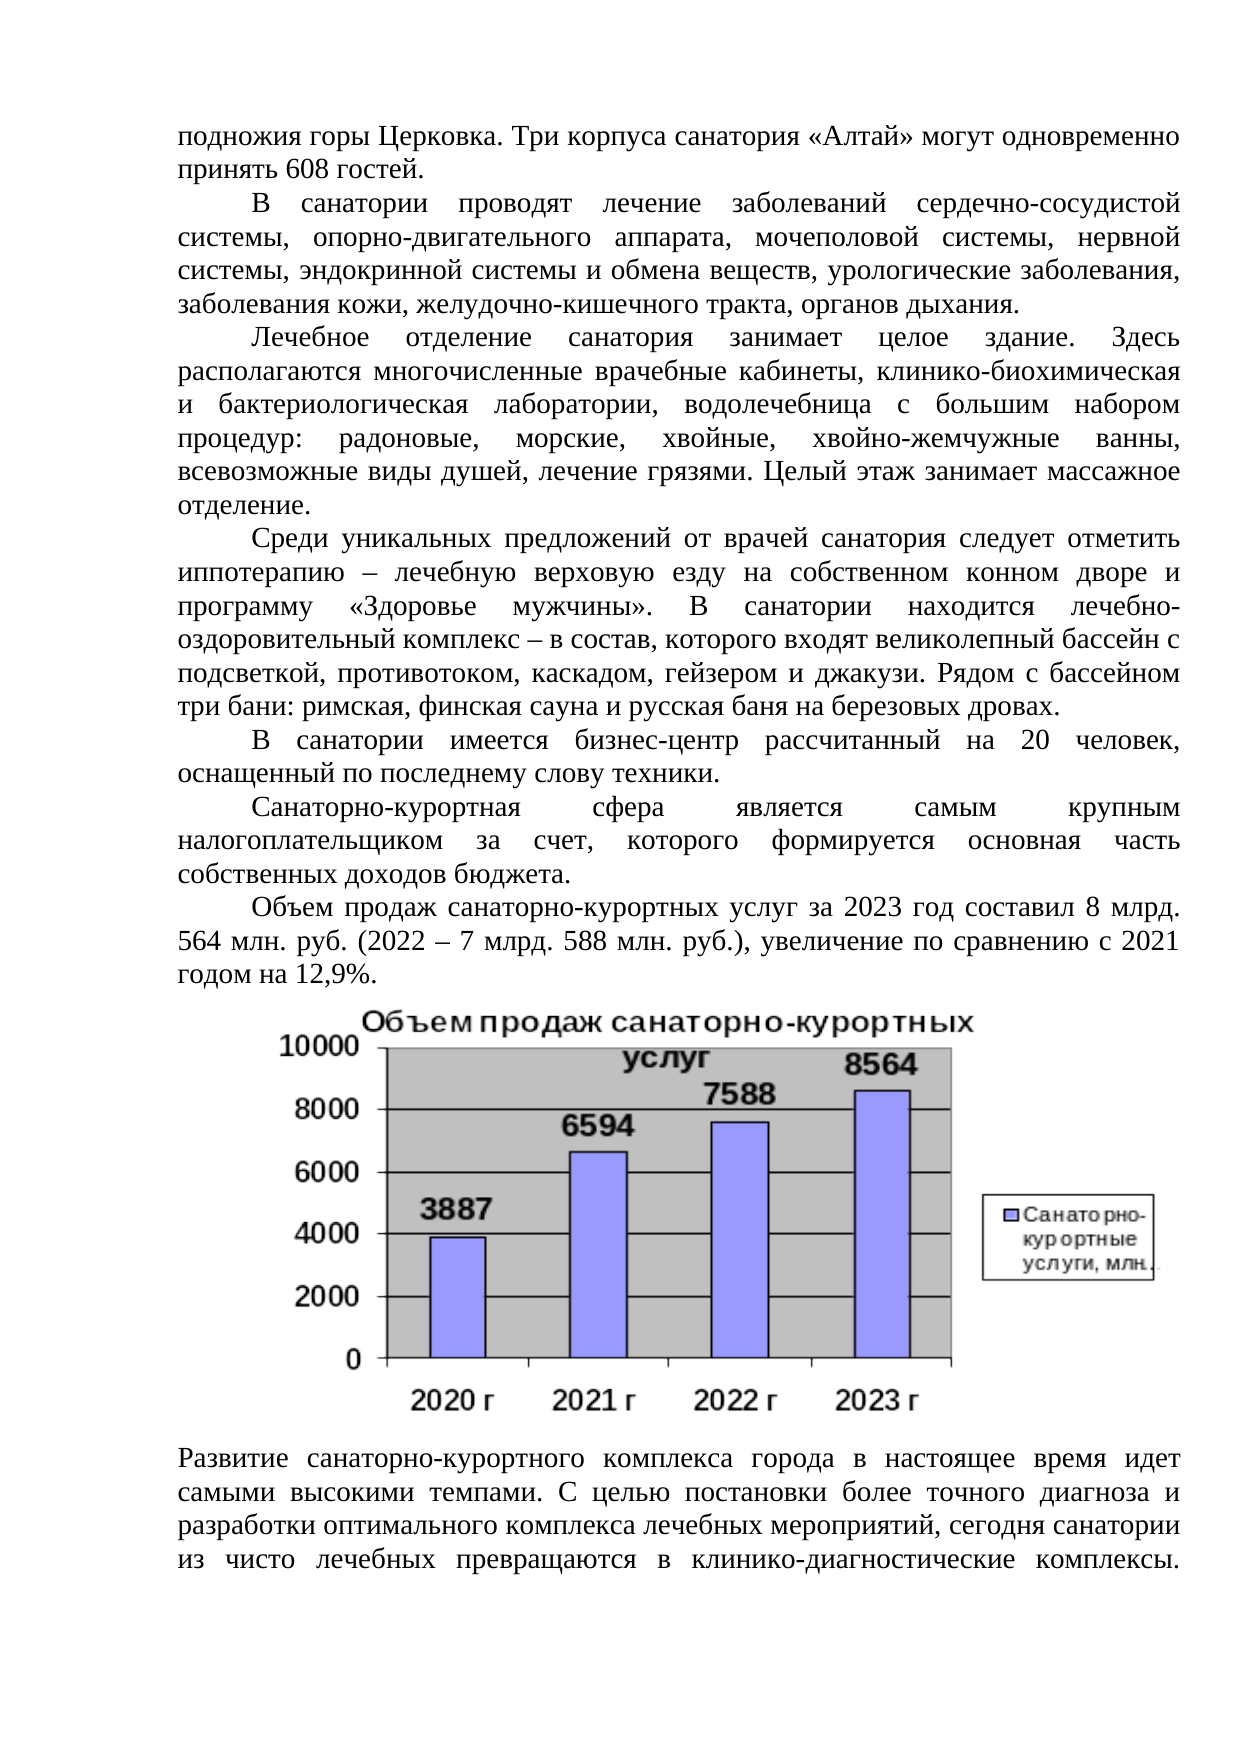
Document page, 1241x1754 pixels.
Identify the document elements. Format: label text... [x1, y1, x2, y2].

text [177, 990, 1181, 1574]
text В санатории имеется бизнес-центр рассчитанный на 20 человек, оснащенный по последнему слову техники. [177, 722, 1181, 789]
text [177, 118, 1181, 185]
text В санатории проводят лечение заболеваний сердечно-сосудистой системы, опорно-двигательного аппарата, мочеполовой системы, нервной системы, эндокринной системы и обмена веществ, урологические заболевания, заболевания кожи, желудочно-кишечного тракта, органов дыхания. [177, 185, 1181, 319]
text Объем продаж санаторно-курортных услуг за 2023 год составил 8 млрд. 564 млн. руб. (2022 – 7 млрд. 588 млн. руб.), увеличение по сравнению с 2021 годом на 12,9%. [177, 889, 1181, 990]
text Лечебное отделение санатория занимает целое здание. Здесь располагаются многочисленные врачебные кабинеты, клинико-биохимическая и бактериологическая лаборатории, водолечебница с большим набором процедур: радоновые, морские, хвойные, хвойно-жемчужные ванны, всевозможные виды душей, лечение грязями. Целый этаж занимает массажное отделение. [177, 319, 1181, 521]
text Санаторно-курортная сфера является самым крупным налогоплательщиком за счет, которого формируется основная часть собственных доходов бюджета. [177, 789, 1181, 889]
text Среди уникальных предложений от врачей санатория следует отметить иппотерапию – лечебную верховую езду на собственном конном дворе и программу «Здоровье мужчины». В санатории находится лечебно-оздоровительный комплекс – в состав, которого входят великолепный бассейн с подсветкой, противотоком, каскадом, гейзером и джакузи. Рядом с бассейном три бани: римская, финская сауна и русская баня на березовых дровах. [177, 521, 1181, 722]
